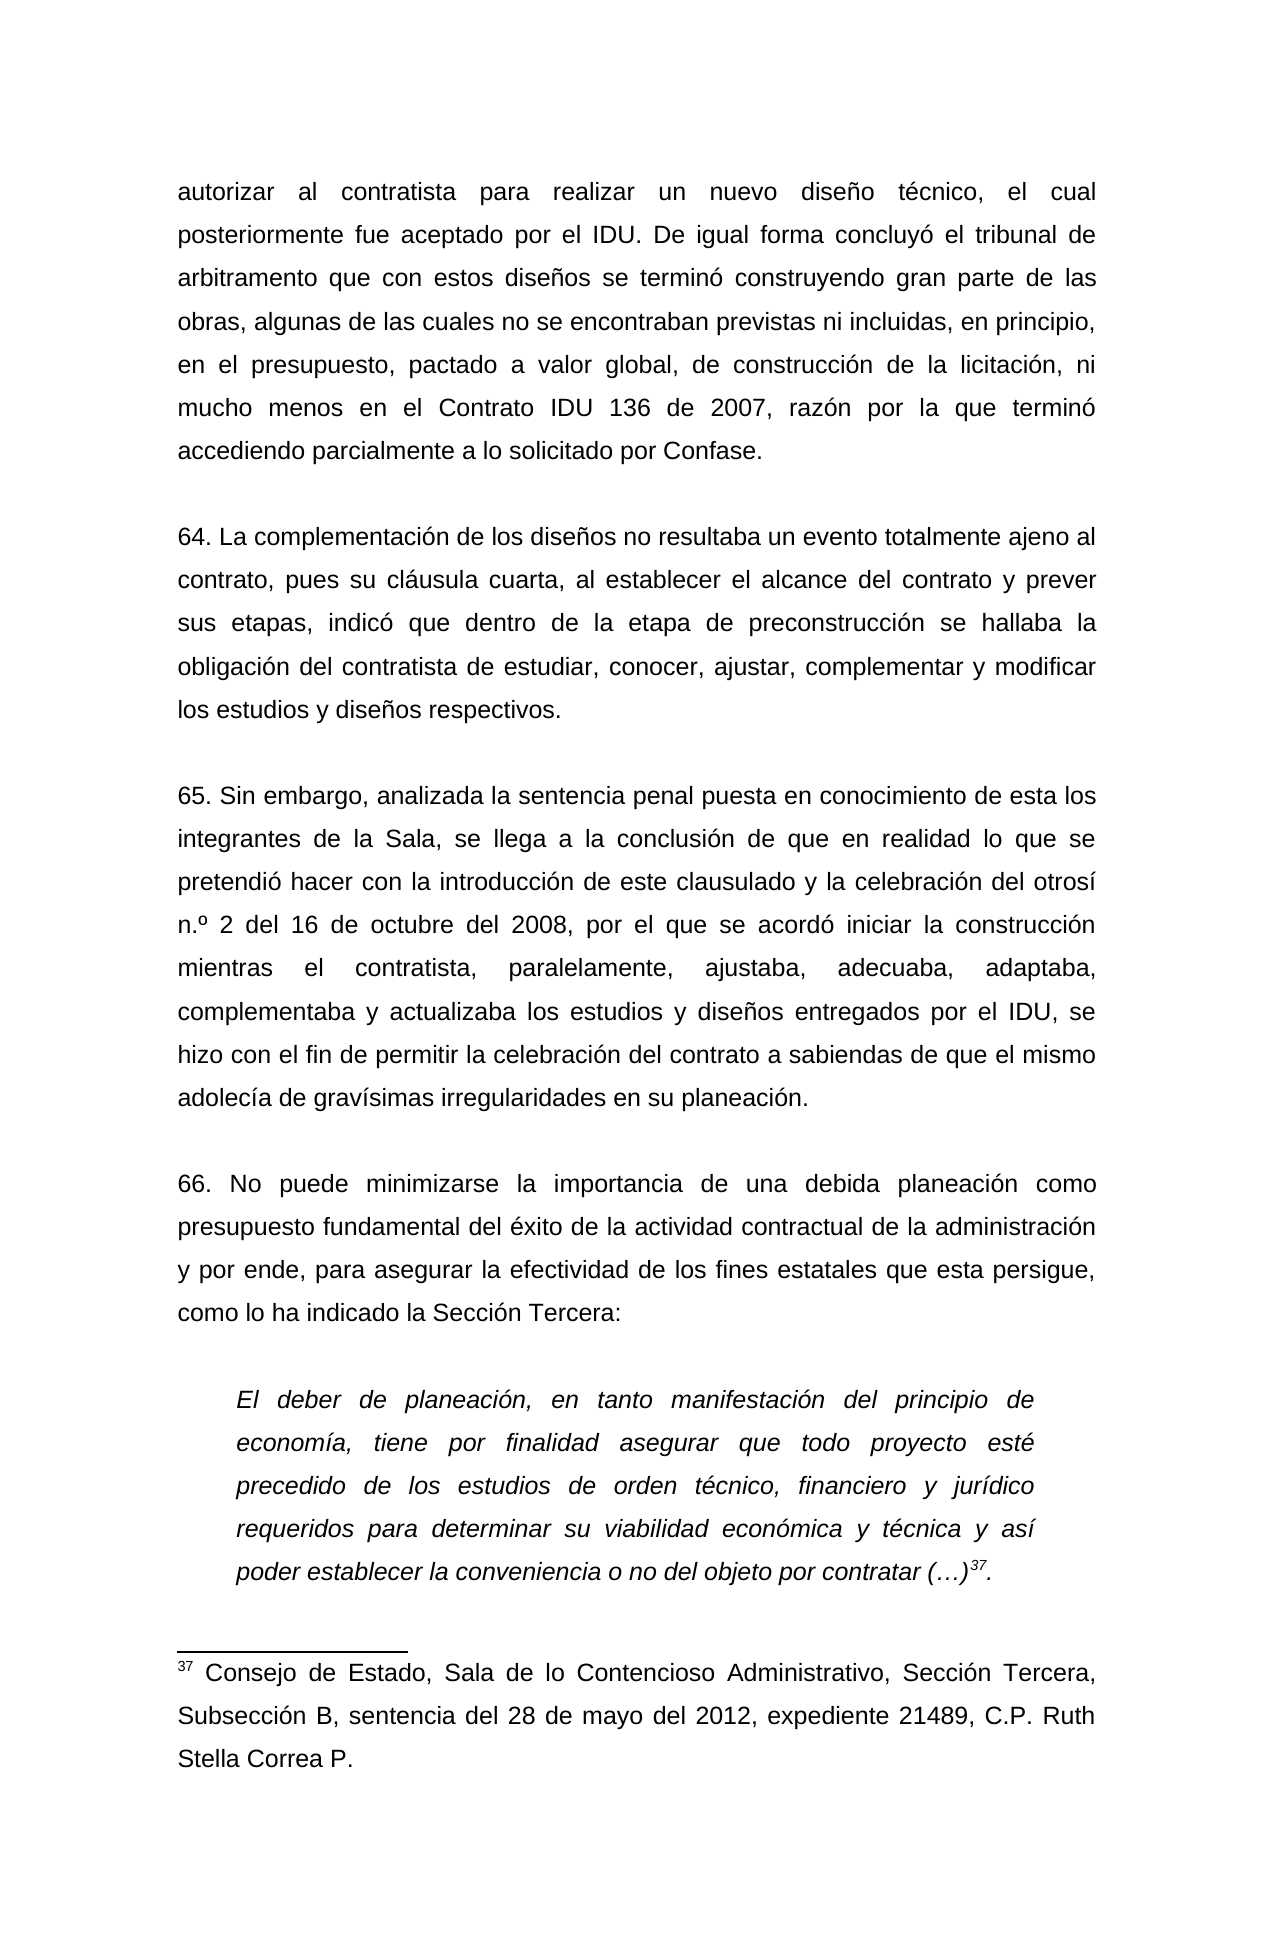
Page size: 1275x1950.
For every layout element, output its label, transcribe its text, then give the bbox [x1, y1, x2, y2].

text 66. No puede minimizarse la importancia de una debida planeación como presupuesto fundamental del éxito de la actividad contractual de la administración y por ende, para asegurar la efectividad de los fines estatales que esta persigue, como lo ha indicado la Sección Tercera: [177, 1169, 1098, 1327]
text 65. Sin embargo, analizada la sentencia penal puesta en conocimiento de esta los integrantes de la Sala, se llega a la conclusión de que en realidad lo que se pretendió hacer con la introducción de este clausulado y la celebración del otrosí n.º 2 del 16 de octubre del 2008, por el que se acordó iniciar la construcción mientras el contratista, paralelamente, ajustaba, adecuaba, adaptaba, complementaba y actualizaba los estudios y diseños entregados por el IDU, se hizo con el fin de permitir la celebración del contrato a sabiendas de que el mismo adolecía de gravísimas irregularidades en su planeación. [177, 781, 1098, 1112]
text 64. La complementación de los diseños no resultaba un evento totalmente ajeno al contrato, pues su cláusula cuarta, al establecer el alcance del contrato y prever sus etapas, indicó que dentro de la etapa de preconstrucción se hallaba la obligación del contratista de estudiar, conocer, ajustar, complementar y modificar los estudios y diseños respectivos. [177, 522, 1098, 723]
text El deber de planeación, en tanto manifestación del principio de economía, tiene por finalidad asegurar que todo proyecto esté precedido de los estudios de orden técnico, financiero y jurídico requeridos para determinar su viabilidad económica y técnica y así poder establecer la conveniencia o no del objeto por contratar (…). [236, 1385, 1039, 1586]
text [177, 177, 1098, 465]
